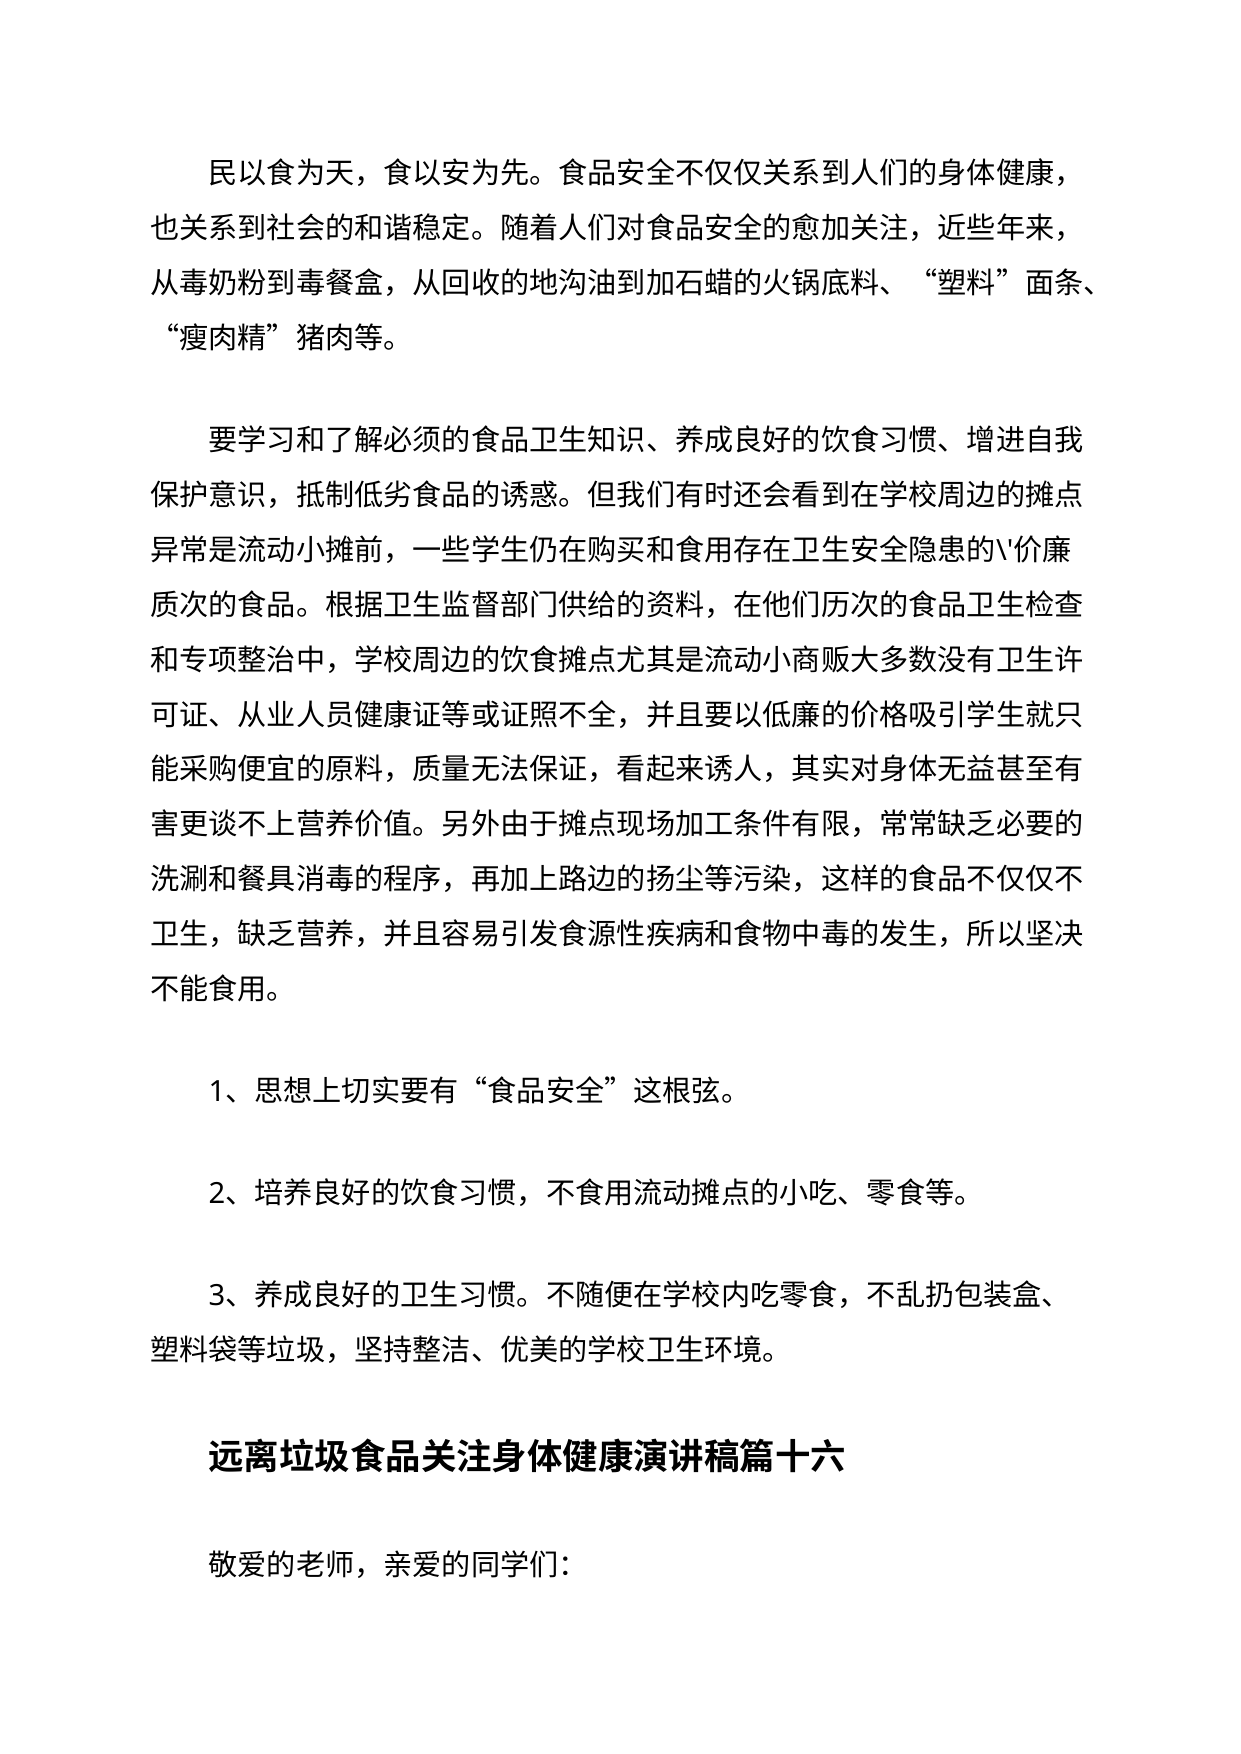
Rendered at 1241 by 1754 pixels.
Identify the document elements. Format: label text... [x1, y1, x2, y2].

text 1、思想上切实要有“食品安全”这根弦。 [150, 1067, 1090, 1110]
text 要学习和了解必须的食品卫生知识、养成良好的饮食习惯、增进自我保护意识，抵制低劣食品的诱惑。但我们有时还会看到在学校周边的摊点异常是流动小摊前，一些学生仍在购买和食用存在卫生安全隐患的\'价廉质次的食品。根据卫生监督部门供给的资料，在他们历次的食品卫生检查和专项整治中，学校周边的饮食摊点尤其是流动小商贩大多数没有卫生许可证、从业人员健康证等或证照不全，并且要以低廉的价格吸引学生就只能采购便宜的原料，质量无法保证，看起来诱人，其实对身体无益甚至有害更谈不上营养价值。另外由于摊点现场加工条件有限，常常缺乏必要的洗涮和餐具消毒的程序，再加上路边的扬尘等污染，这样的食品不仅仅不卫生，缺乏营养，并且容易引发食源性疾病和食物中毒的发生，所以坚决不能食用。 [150, 416, 1090, 1008]
text 民以食为天，食以安为先。食品安全不仅仅关系到人们的身体健康，也关系到社会的和谐稳定。随着人们对食品安全的愈加关注，近些年来，从毒奶粉到毒餐盒，从回收的地沟油到加石蜡的火锅底料、“塑料”面条、“瘦肉精”猪肉等。 [150, 150, 1090, 357]
text 3、养成良好的卫生习惯。不随便在学校内吃零食，不乱扔包装盒、塑料袋等垃圾，坚持整洁、优美的学校卫生环境。 [150, 1271, 1090, 1368]
text 2、培养良好的饮食习惯，不食用流动摊点的小吃、零食等。 [150, 1169, 1090, 1212]
text 远离垃圾食品关注身体健康演讲稿篇十六 [150, 1428, 1090, 1479]
text 敬爱的老师，亲爱的同学们： [150, 1541, 1090, 1584]
